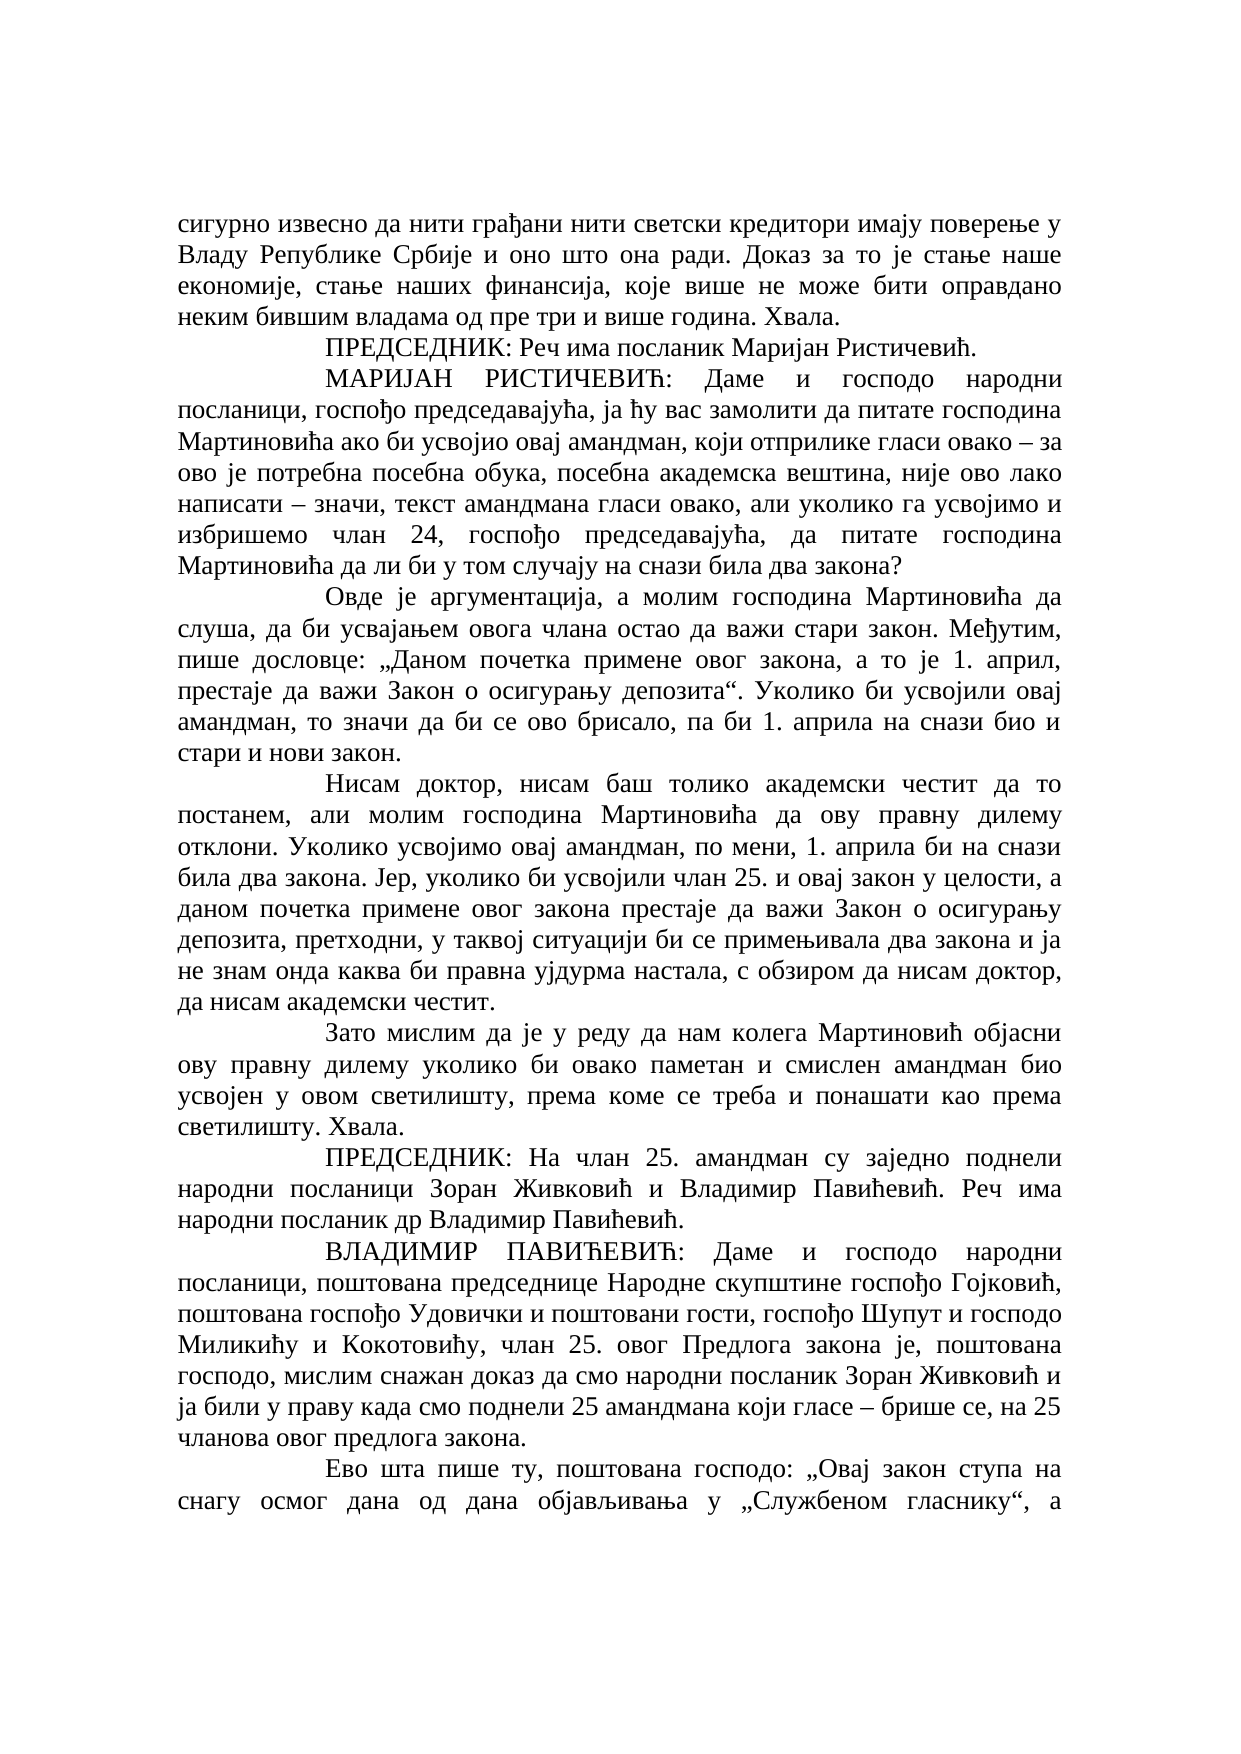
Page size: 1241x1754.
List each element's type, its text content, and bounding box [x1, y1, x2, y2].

text ПРЕДСЕДНИК: На члан 25. амандман су заједно поднели народни посланици Зоран Живковић и Владимир Павићевић. Реч има народни посланик др Владимир Павићевић. [177, 1141, 1063, 1234]
text ВЛАДИМИР ПАВИЋЕВИЋ: Даме и господо народни посланици, поштована председнице Народне скупштине госпођо Гојковић, поштована госпођо Удовички и поштовани гости, госпођо Шупут и господо Миликићу и Кокотовићу, члан 25. овог Предлога закона је, поштована господо, мислим снажан доказ да смо народни посланик Зоран Живковић и ја били у праву када смо поднели 25 амандмана који гласе – брише се, на 25 чланова овог предлога закона. [177, 1234, 1063, 1453]
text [177, 207, 1063, 331]
text Овде је аргументација, а молим господина Мартиновића да слуша, да би усвајањем овога члана остао да важи стари закон. Међутим, пише дословце: „Даном почетка примене овог закона, а то је 1. април, престаје да важи Закон о осигурању депозита“. Уколико би усвојили овај амандман, то значи да би се ово брисало, па би 1. априла на снази био и стари и нови закон. [177, 581, 1063, 767]
text Зато мислим да је у реду да нам колега Мартиновић објасни ову правну дилему уколико би овако паметан и смислен амандман био усвојен у овом светилишту, према коме се треба и понашати као према светилишту. Хвала. [177, 1017, 1063, 1141]
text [177, 1453, 1063, 1515]
text ПРЕДСЕДНИК: Реч има посланик Маријан Ристичевић. [177, 331, 1063, 362]
text МАРИЈАН РИСТИЧЕВИЋ: Даме и господо народни посланици, госпођо председавајућа, ја ћу вас замолити да питате господина Мартиновића ако би усвојио овај амандман, који отприлике гласи овако – за ово је потребна посебна обука, посебна академска вештина, није ово лако написати – значи, текст амандмана гласи овако, али уколико га усвојимо и избришемо члан 24, госпођо председавајућа, да питате господина Мартиновића да ли би у том случају на снази била два закона? [177, 362, 1063, 581]
text Нисам доктор, нисам баш толико академски честит да то постанем, али молим господина Мартиновића да ову правну дилему отклони. Уколико усвојимо овај амандман, по мени, 1. априла би на снази била два закона. Јер, уколико би усвојили члан 25. и овај закон у целости, а даном почетка примене овог закона престаје да важи Закон о осигурању депозита, претходни, у таквој ситуацији би се примењивала два закона и ја не знам онда каква би правна ујдурма настала, с обзиром да нисам доктор, да нисам академски честит. [177, 767, 1063, 1017]
